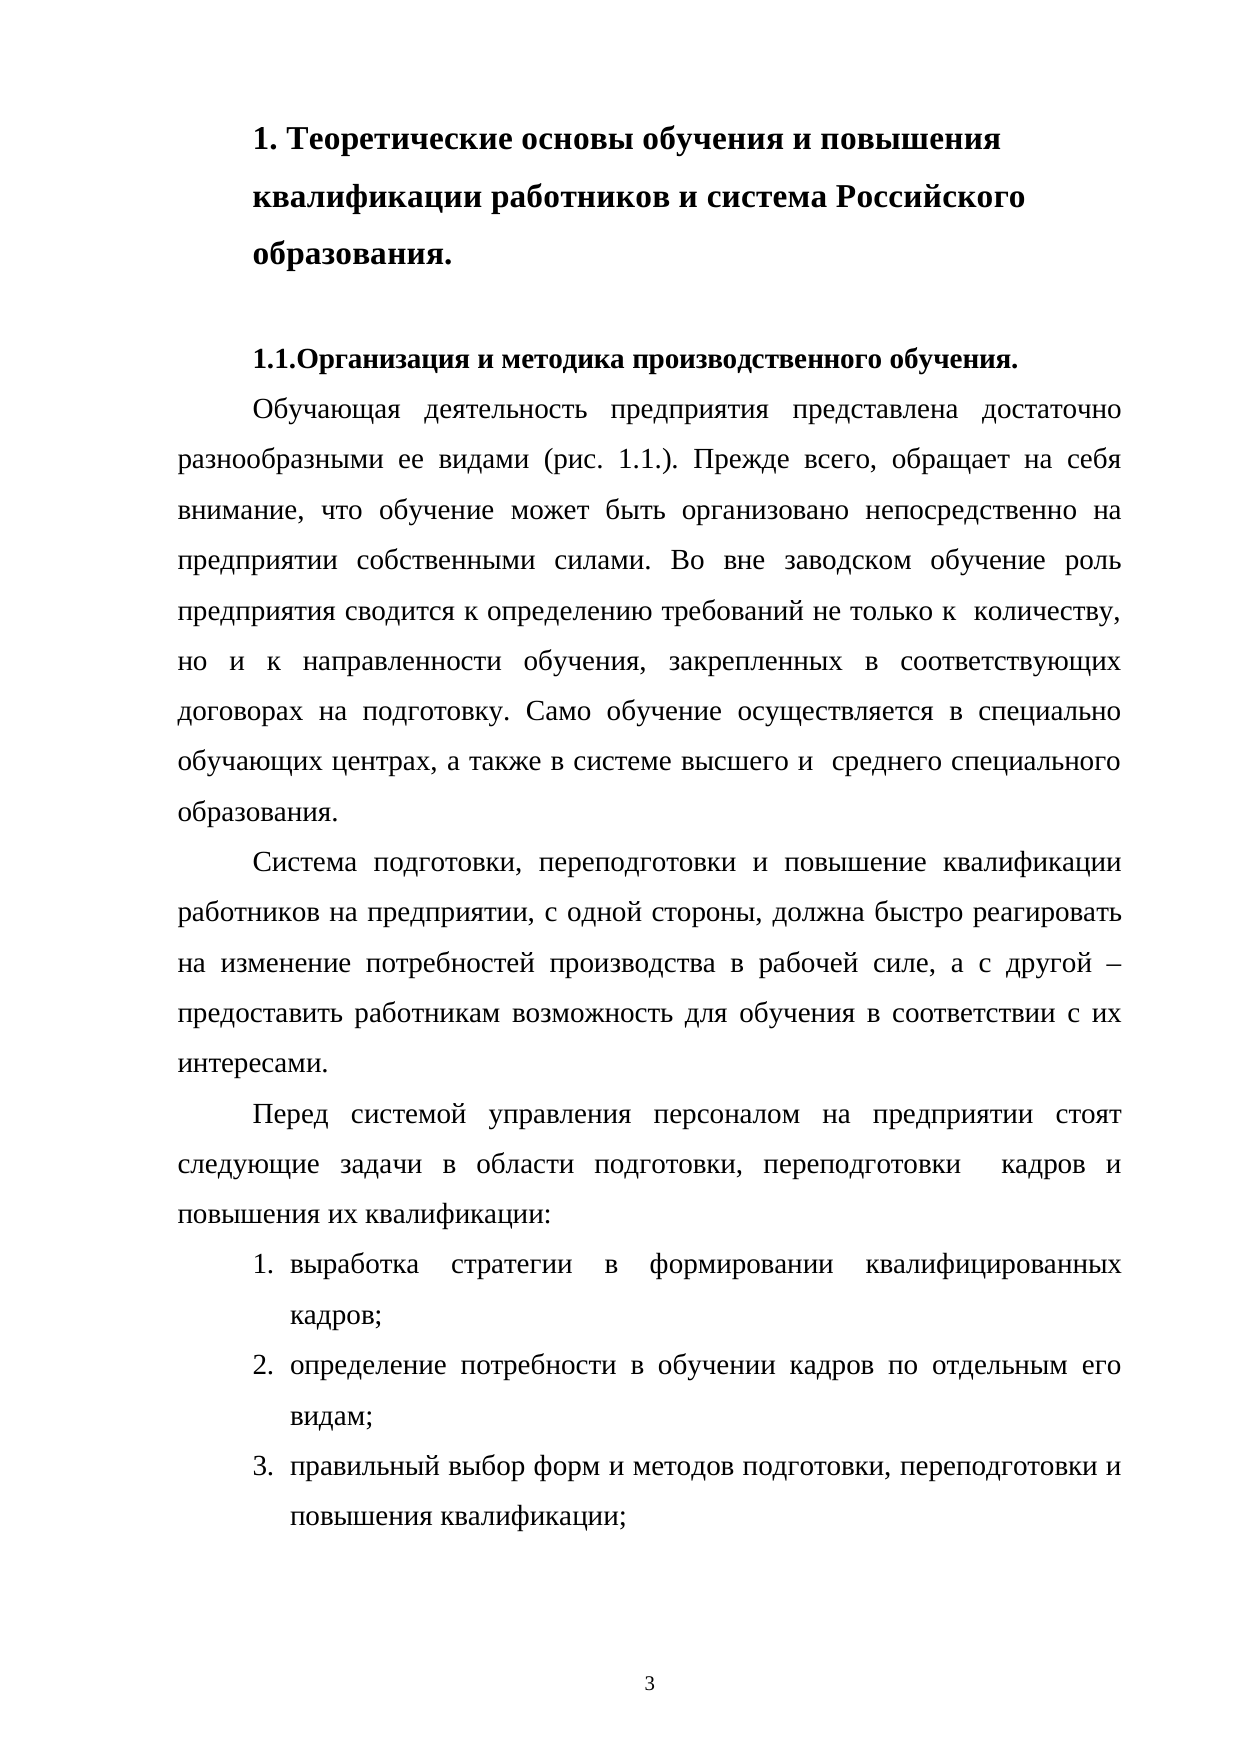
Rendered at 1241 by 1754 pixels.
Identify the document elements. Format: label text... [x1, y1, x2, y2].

text 1. Теоретические основы обучения и повышения квалификации работников и система Российского образования. [252, 118, 1122, 272]
text Перед системой управления персоналом на предприятии стоят следующие задачи в области подготовки, переподготовки кадров и повышения их квалификации: [177, 1096, 1122, 1230]
text Обучающая деятельность предприятия представлена достаточно разнообразными ее видами (рис. 1.1.). Прежде всего, обращает на себя внимание, что обучение может быть организовано непосредственно на предприятии собственными силами. Во вне заводском обучение роль предприятия сводится к определению требований не только к количеству, но и к направленности обучения, закрепленных в соответствующих договорах на подготовку. Само обучение осуществляется в специально обучающих центрах, а также в системе высшего и среднего специального образования. [177, 392, 1122, 828]
text Система подготовки, переподготовки и повышение квалификации работников на предприятии, с одной стороны, должна быстро реагировать на изменение потребностей производства в рабочей силе, а с другой – предоставить работникам возможность для обучения в соответствии с их интересами. [177, 844, 1122, 1079]
text 2. определение потребности в обучении кадров по отдельным его видам; [252, 1347, 1122, 1431]
text 1.1.Организация и методика производственного обучения. [177, 341, 1122, 375]
text 3. правильный выбор форм и методов подготовки, переподготовки и повышения квалификации; [252, 1448, 1122, 1532]
text 1. выработка стратегии в формировании квалифицированных кадров; [252, 1247, 1122, 1331]
